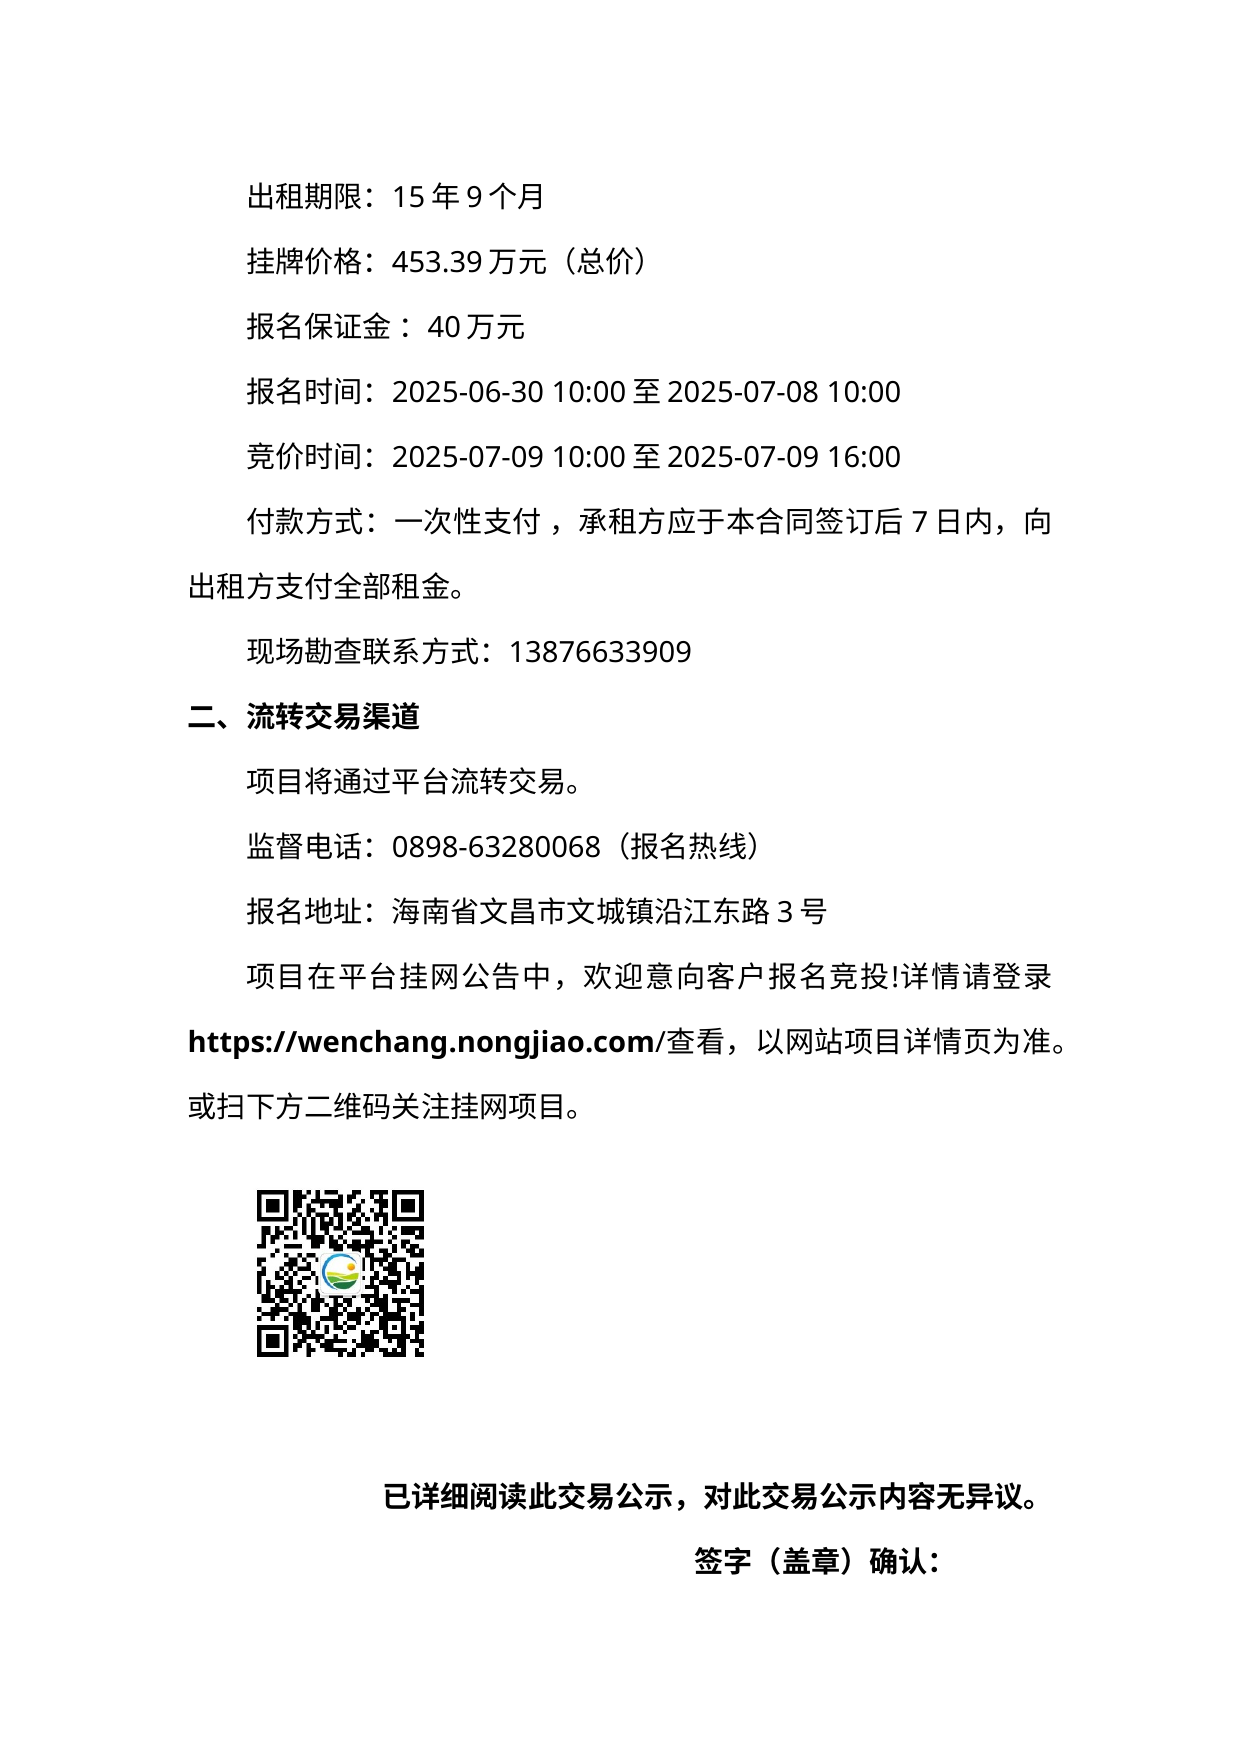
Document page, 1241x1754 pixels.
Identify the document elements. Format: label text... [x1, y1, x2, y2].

text 出租期限：15年9个月 [187, 162, 1053, 227]
text 项目在平台挂网公告中，欢迎意向客户报名竞投!详情请登录 https://wenchang.nongjiao.com/查看，以网站项目详情页为准。或扫下方二维码关注挂网项目。 [187, 942, 1053, 1137]
text 报名保证金 ：40万元 [187, 292, 1053, 357]
text 已详细阅读此交易公示，对此交易公示内容无异议。 [187, 1462, 1053, 1527]
text 签字（盖章）确认： [187, 1527, 1053, 1592]
text 二、流转交易渠道 [187, 682, 1053, 747]
text 报名地址：海南省文昌市文城镇沿江东路3号 [187, 877, 1053, 942]
text 监督电话：0898-63280068（报名热线） [187, 812, 1053, 877]
picture [243, 1176, 437, 1370]
text 竞价时间：2025-07-09 10:00至2025-07-09 16:00 [187, 422, 1053, 487]
text 现场勘查联系方式：13876633909 [187, 617, 1053, 682]
text 付款方式：一次性支付 ，承租方应于本合同签订后7日内，向出租方支付全部租金。 [187, 487, 1053, 617]
text 挂牌价格：453.39万元（总价） [187, 227, 1053, 292]
text 报名时间：2025-06-30 10:00至2025-07-08 10:00 [187, 357, 1053, 422]
text 项目将通过平台流转交易。 [187, 747, 1053, 812]
